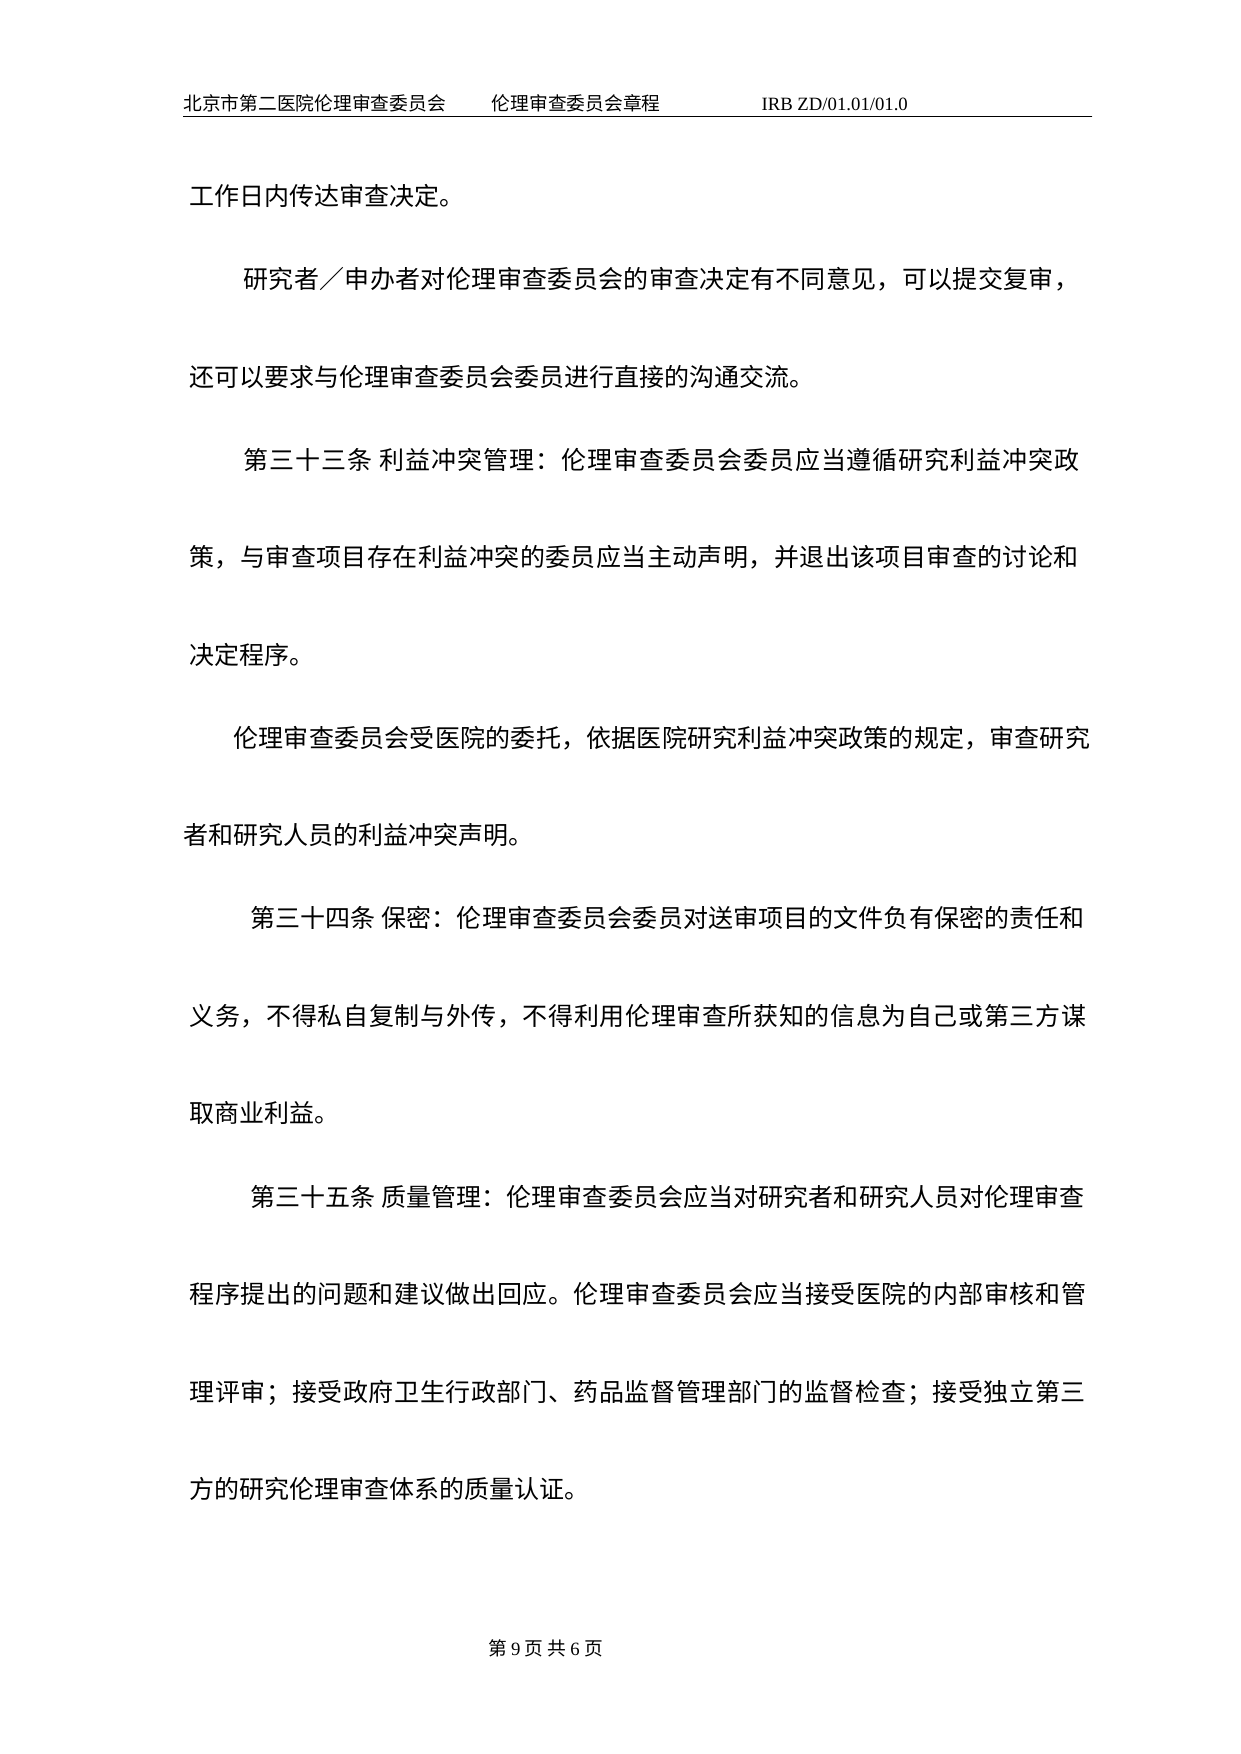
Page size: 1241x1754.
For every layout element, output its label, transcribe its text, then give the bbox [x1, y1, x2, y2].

text 伦理审查委员会受医院的委托，依据医院研究利益冲突政策的规定，审查研究者和研究人员的利益冲突声明。 [183, 704, 1092, 866]
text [189, 162, 1080, 227]
text 研究者／申办者对伦理审查委员会的审查决定有不同意见，可以提交复审，还可以要求与伦理审查委员会委员进行直接的沟通交流。 [189, 245, 1080, 408]
text 第三十三条 利益冲突管理：伦理审查委员会委员应当遵循研究利益冲突政策，与审查项目存在利益冲突的委员应当主动声明，并退出该项目审查的讨论和决定程序。 [189, 426, 1080, 686]
text 第三十五条 质量管理：伦理审查委员会应当对研究者和研究人员对伦理审查程序提出的问题和建议做出回应。伦理审查委员会应当接受医院的内部审核和管理评审；接受政府卫生行政部门、药品监督管理部门的监督检查；接受独立第三方的研究伦理审查体系的质量认证。 [189, 1163, 1086, 1520]
text 第三十四条 保密：伦理审查委员会委员对送审项目的文件负有保密的责任和义务，不得私自复制与外传，不得利用伦理审查所获知的信息为自己或第三方谋取商业利益。 [189, 884, 1086, 1144]
